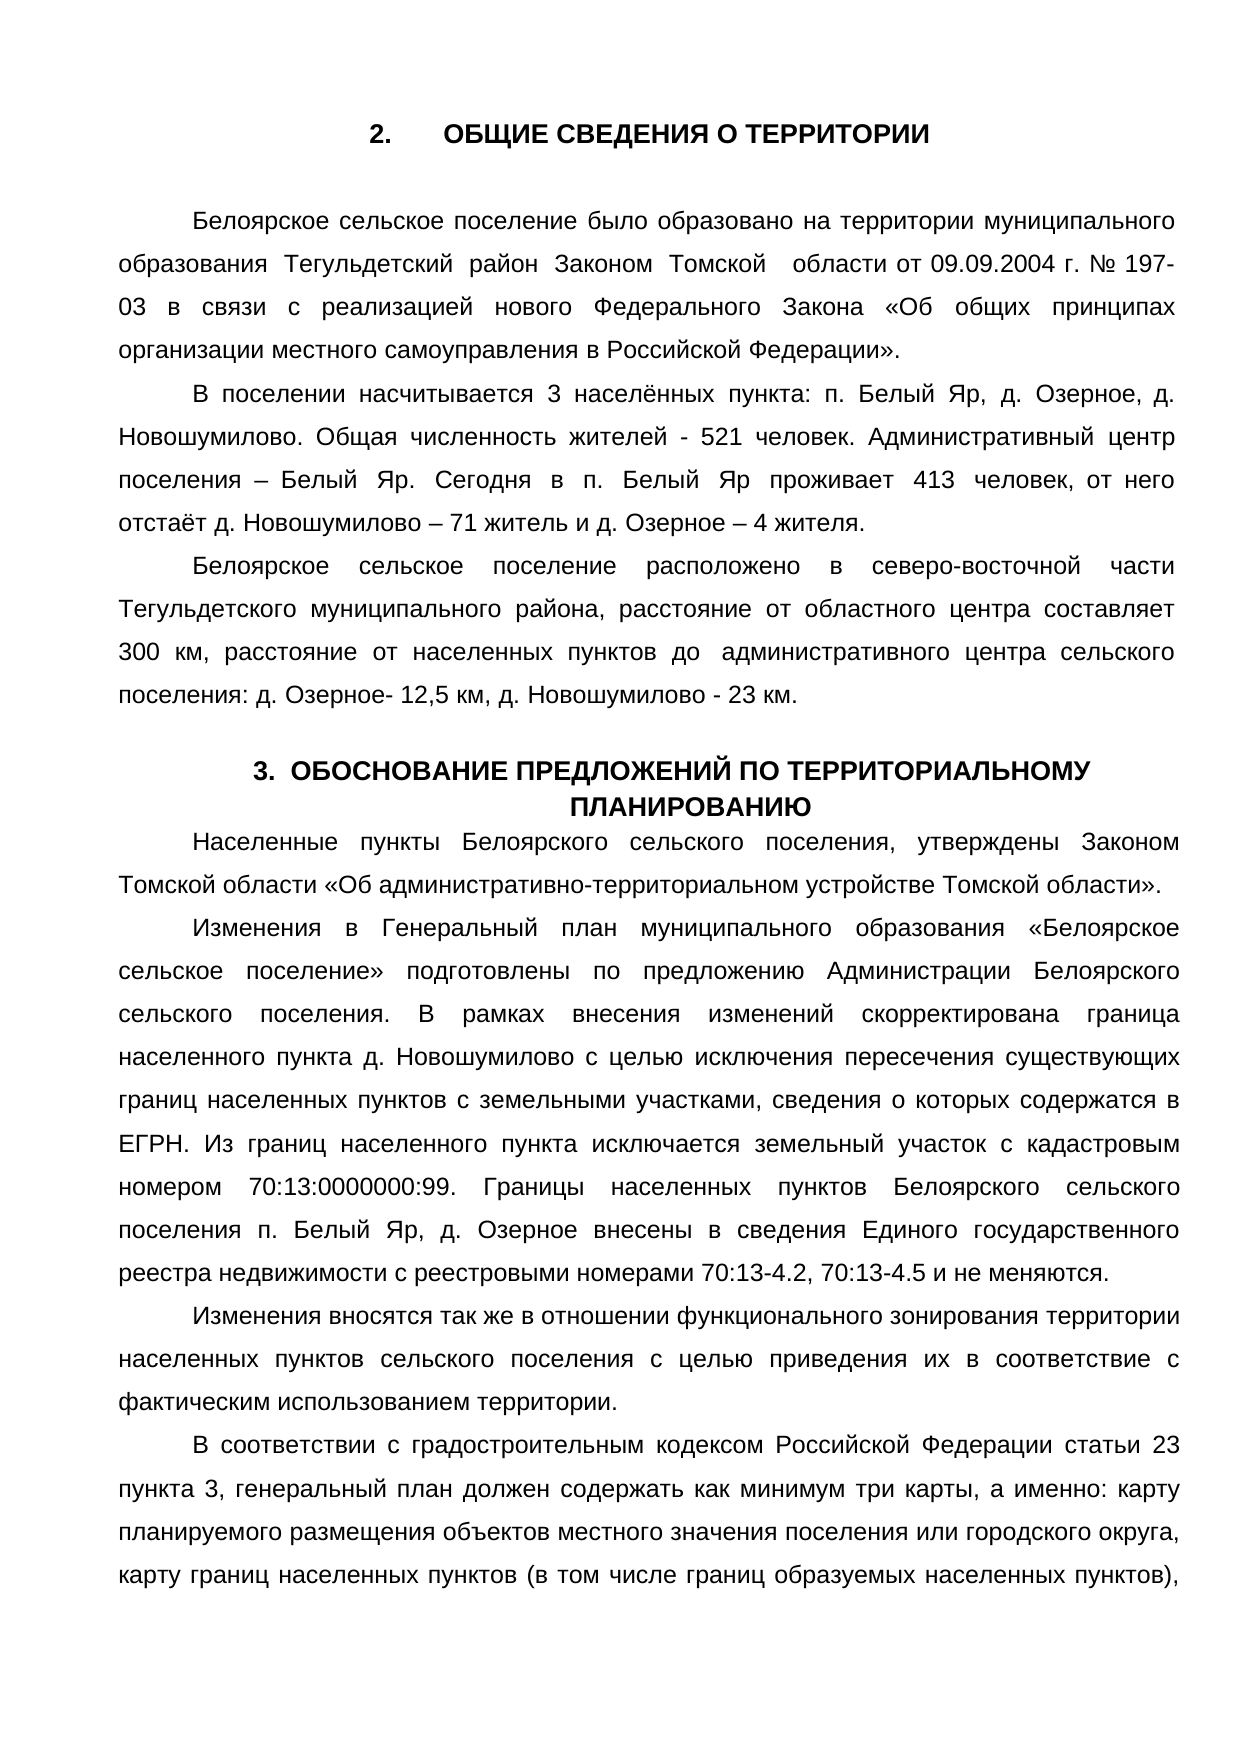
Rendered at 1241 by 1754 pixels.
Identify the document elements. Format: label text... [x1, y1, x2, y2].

text Белоярское сельское поселение расположено в северо-восточной части Тегульдетского муниципального района, расстояние от областного центра составляет 300 км, расстояние от населенных пунктов до административного центра сельского поселения: д. Озерное- 12,5 км, д. Новошумилово - 23 км. [118, 551, 1175, 709]
text В поселении насчитывается 3 населённых пункта: п. Белый Яр, д. Озерное, д. Новошумилово. Общая численность жителей - 521 человек. Административный центр поселения – Белый Яр. Сегодня в п. Белый Яр проживает 413 человек, от него отстаёт д. Новошумилово – 71 житель и д. Озерное – 4 жителя. [118, 379, 1175, 537]
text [118, 1431, 1181, 1589]
list ОБОСНОВАНИЕ ПРЕДЛОЖЕНИЙ ПО ТЕРРИТОРИАЛЬНОМУ ПЛАНИРОВАНИЮ [162, 755, 1181, 822]
text Белоярское сельское поселение было образовано на территории муниципального образования Тегульдетский район Законом Томской области от 09.09.2004 г. № 197-03 в связи с реализацией нового Федерального Закона «Об общих принципах организации местного самоуправления в Российской Федерации». [118, 206, 1175, 364]
list ОБЩИЕ СВЕДЕНИЯ О ТЕРРИТОРИИ [118, 118, 1181, 149]
text Изменения вносятся так же в отношении функционального зонирования территории населенных пунктов сельского поселения с целью приведения их в соответствие с фактическим использованием территории. [118, 1301, 1181, 1416]
text Изменения в Генеральный план муниципального образования «Белоярское сельское поселение» подготовлены по предложению Администрации Белоярского сельского поселения. В рамках внесения изменений скорректирована граница населенного пункта д. Новошумилово с целью исключения пересечения существующих границ населенных пунктов с земельными участками, сведения о которых содержатся в ЕГРН. Из границ населенного пункта исключается земельный участок с кадастровым номером 70:13:0000000:99. Границы населенных пунктов Белоярского сельского поселения п. Белый Яр, д. Озерное внесены в сведения Единого государственного реестра недвижимости с реестровыми номерами 70:13-4.2, 70:13-4.5 и не меняются. [118, 913, 1181, 1287]
text Населенные пункты Белоярского сельского поселения, утверждены Законом Томской области «Об административно-территориальном устройстве Томской области». [118, 827, 1181, 899]
